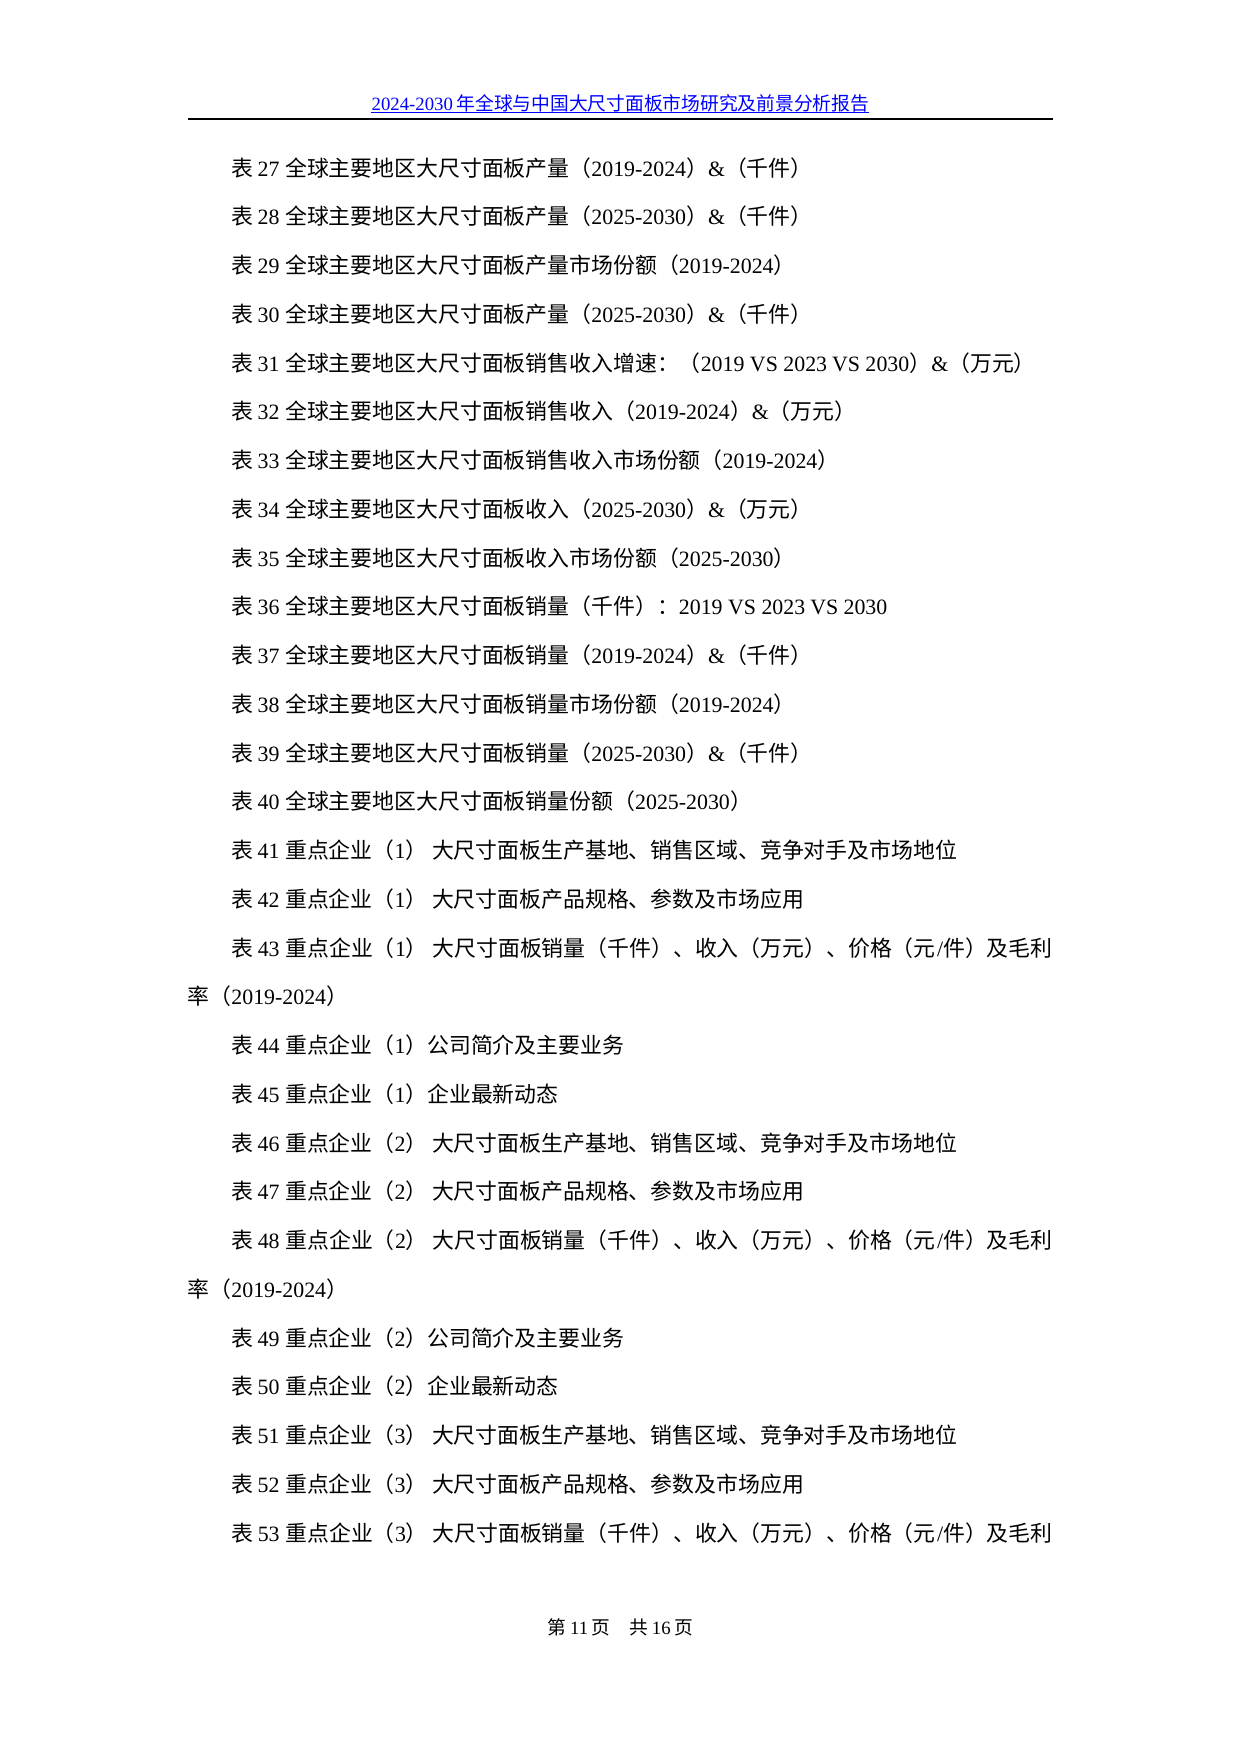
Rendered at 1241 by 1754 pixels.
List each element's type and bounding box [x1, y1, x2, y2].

text [187, 150, 1053, 1548]
